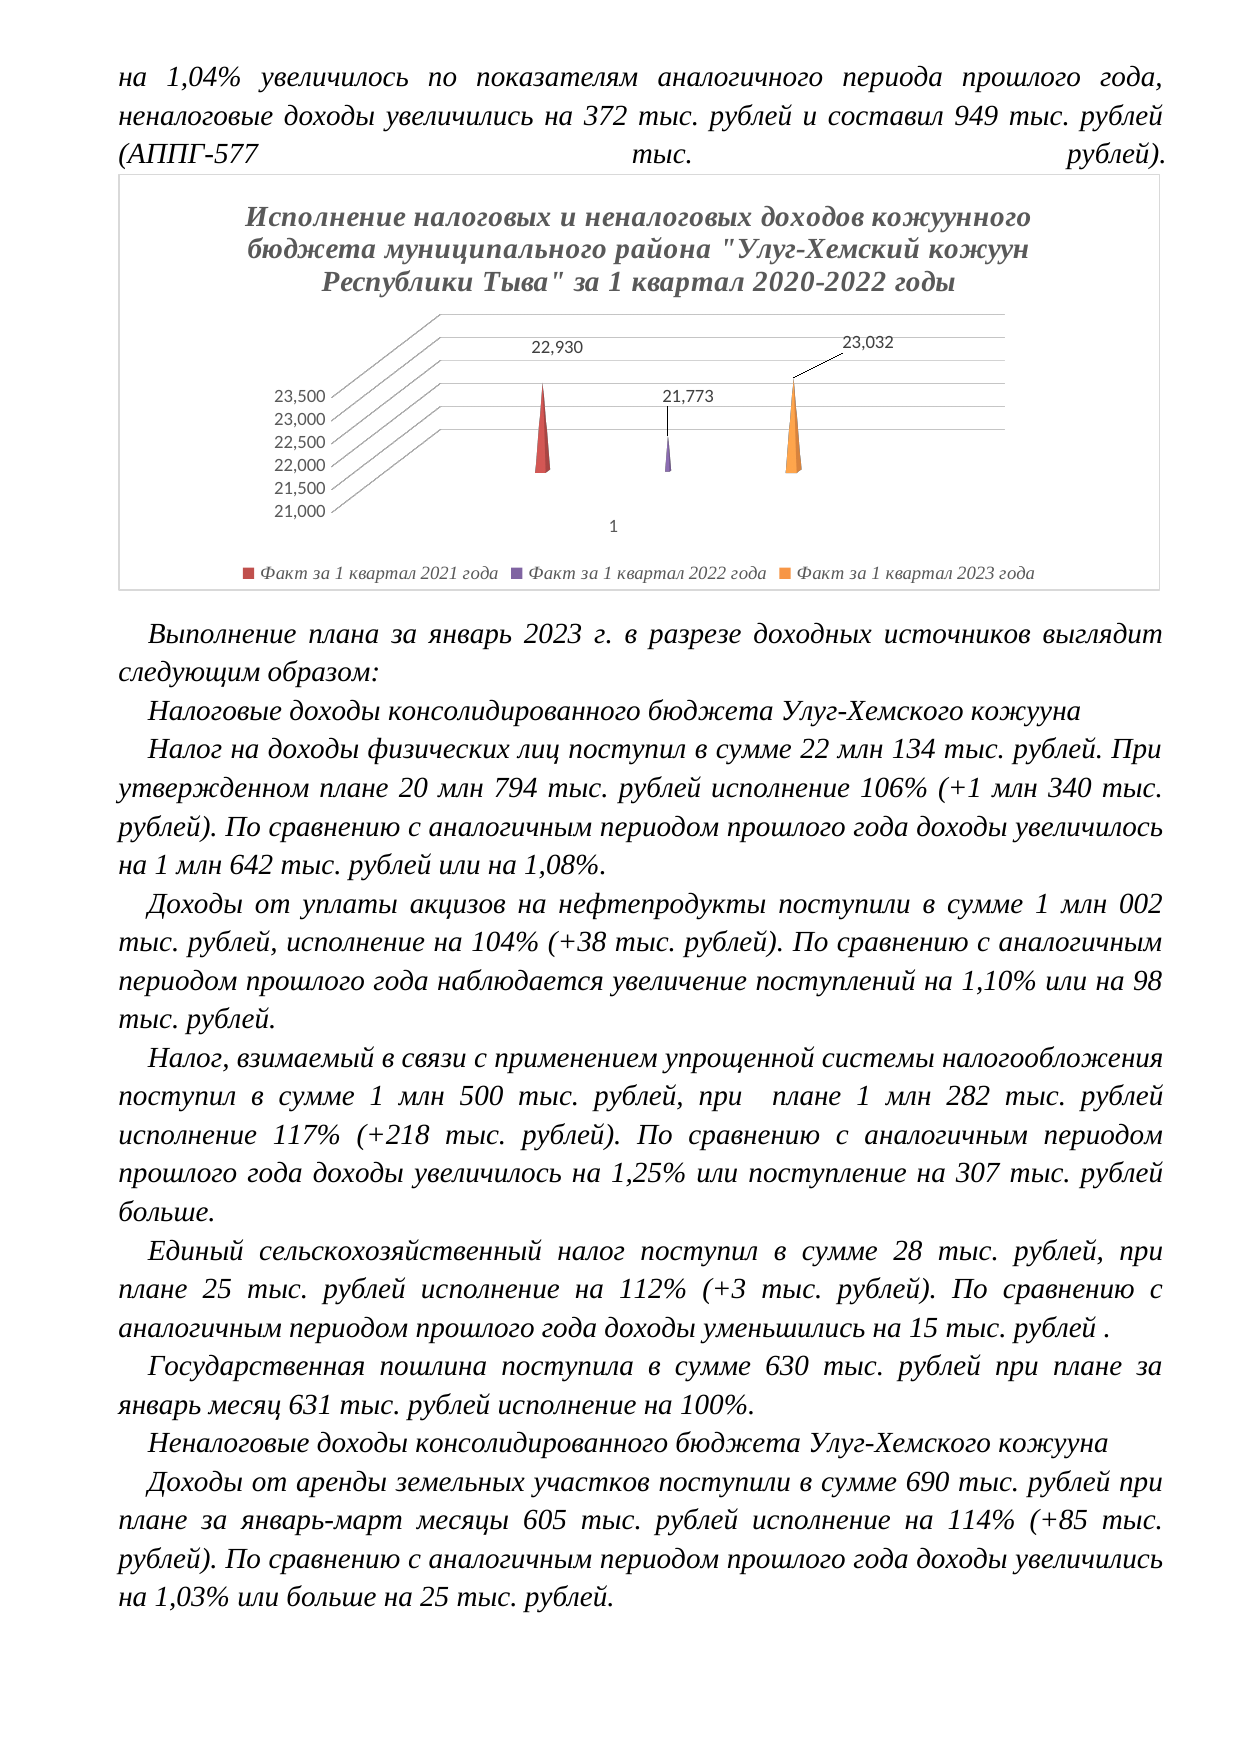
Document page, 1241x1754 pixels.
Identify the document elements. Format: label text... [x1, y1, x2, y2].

text Неналоговые доходы консолидированного бюджета Улуг-Хемского кожууна [118, 1425, 1167, 1459]
text Налог на доходы физических лиц поступил в сумме 22 млн 134 тыс. рублей. При утвержденном плане 20 млн 794 тыс. рублей исполнение 106% (+1 млн 340 тыс. рублей). По сравнению с аналогичным периодом прошлого года доходы увеличилось на 1 млн 642 тыс. рублей или на 1,08%. [118, 732, 1167, 881]
text Доходы от уплаты акцизов на нефтепродукты поступили в сумме 1 млн 002 тыс. рублей, исполнение на 104% (+38 тыс. рублей). По сравнению с аналогичным периодом прошлого года наблюдается увеличение поступлений на 1,10% или на 98 тыс. рублей. [118, 886, 1167, 1035]
text Доходы от аренды земельных участков поступили в сумме 690 тыс. рублей при плане за январь-март месяцы 605 тыс. рублей исполнение на 114% (+85 тыс. рублей). По сравнению с аналогичным периодом прошлого года доходы увеличились на 1,03% или больше на 25 тыс. рублей. [118, 1464, 1167, 1613]
text Налоговые доходы консолидированного бюджета Улуг-Хемского кожууна [118, 693, 1167, 727]
text Государственная пошлина поступила в сумме 630 тыс. рублей при плане за январь месяц 631 тыс. рублей исполнение на 100%. [118, 1348, 1167, 1420]
text Выполнение плана за январь 2023 г. в разрезе доходных источников выглядит следующим образом: [118, 616, 1167, 688]
text Налог, взимаемый в связи с применением упрощенной системы налогообложения поступил в сумме 1 млн 500 тыс. рублей, при плане 1 млн 282 тыс. рублей исполнение 117% (+218 тыс. рублей). По сравнению с аналогичным периодом прошлого года доходы увеличилось на 1,25% или поступление на 307 тыс. рублей больше. [118, 1040, 1167, 1228]
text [118, 59, 1167, 591]
text Единый сельскохозяйственный налог поступил в сумме 28 тыс. рублей, при плане 25 тыс. рублей исполнение на 112% (+3 тыс. рублей). По сравнению с аналогичным периодом прошлого года доходы уменьшились на 15 тыс. рублей . [118, 1233, 1167, 1343]
